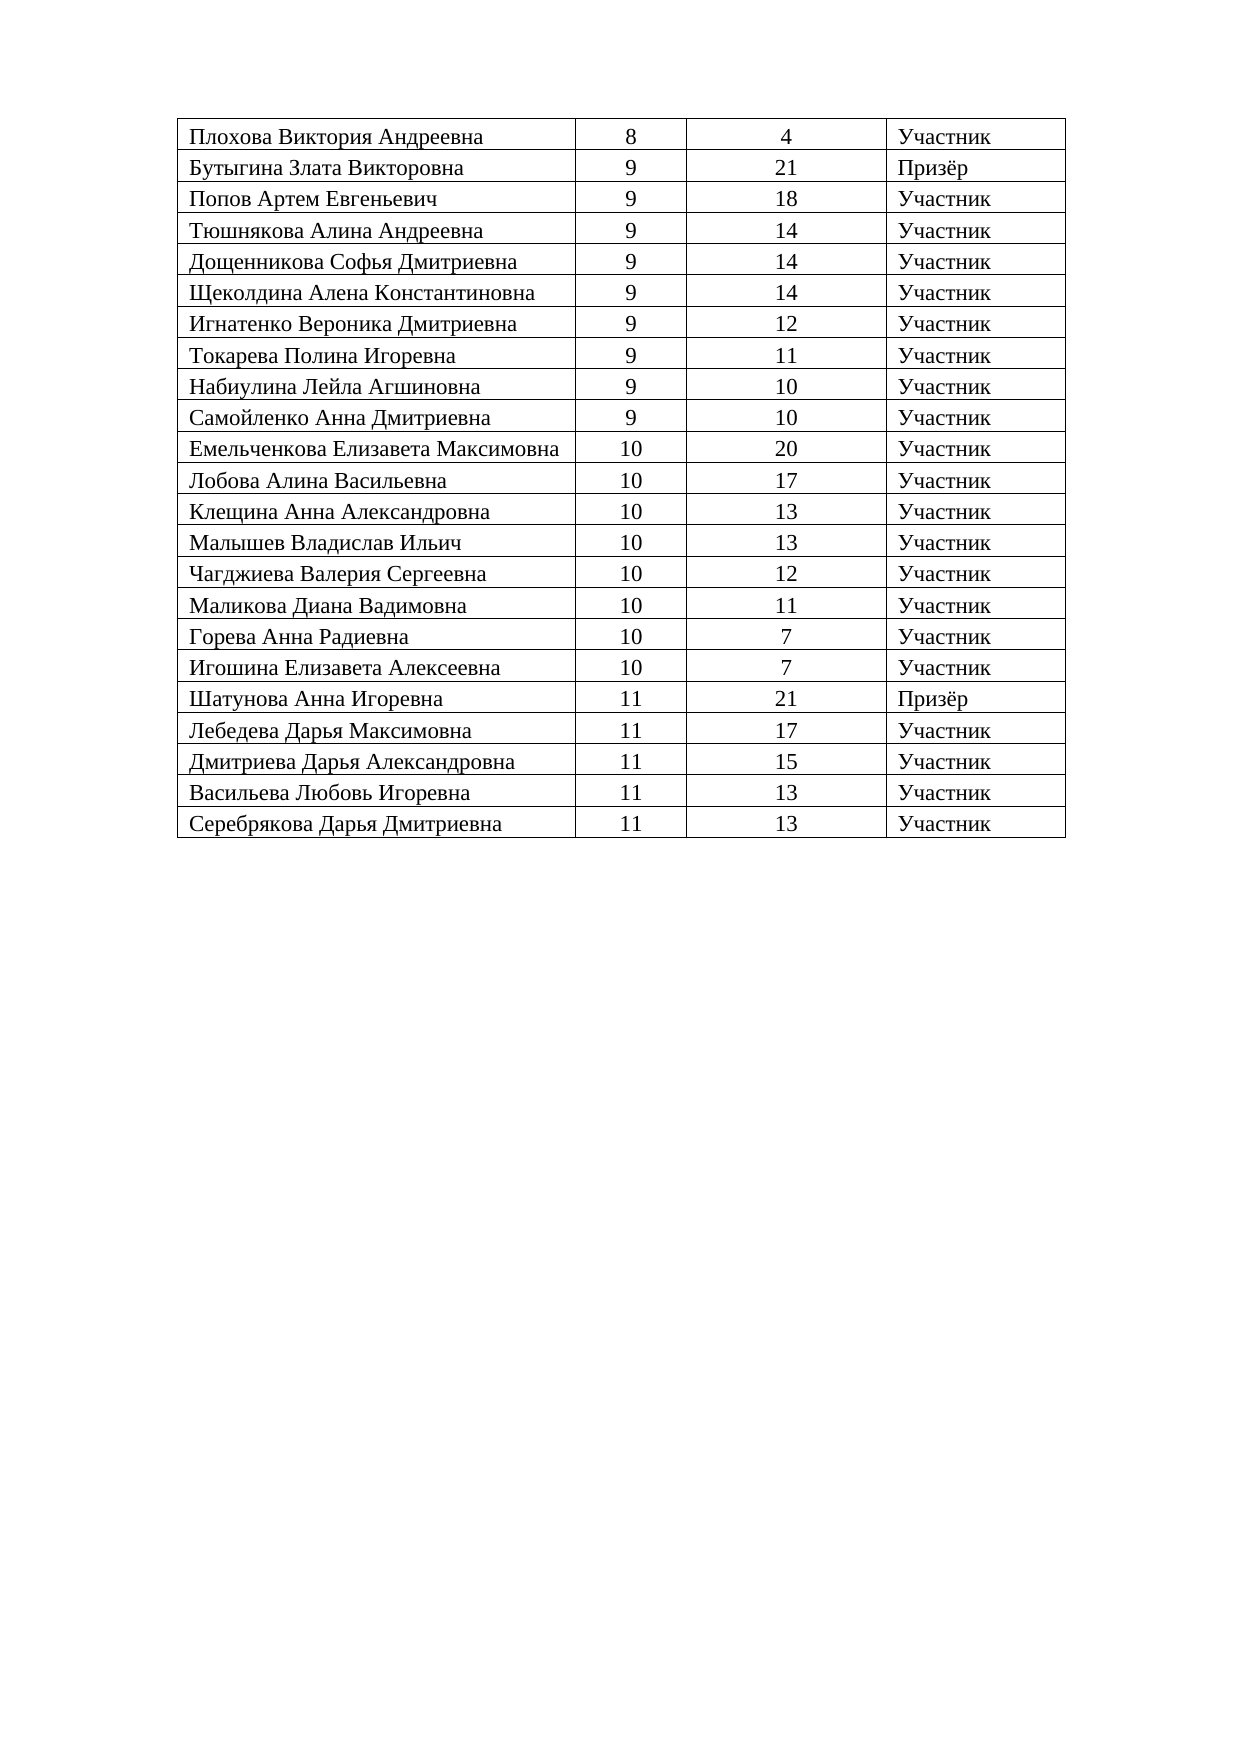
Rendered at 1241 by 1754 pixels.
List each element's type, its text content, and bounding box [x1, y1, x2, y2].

table_cell 9 [576, 338, 686, 368]
table_cell Призёр [887, 682, 1065, 712]
table_cell Участник [887, 807, 1065, 837]
table_cell Горева Анна Радиевна [178, 619, 575, 649]
table_cell Дощенникова Софья Дмитриевна [178, 244, 575, 274]
table_cell Участник [887, 650, 1065, 681]
table_cell Чагджиева Валерия Сергеевна [178, 557, 575, 587]
table_cell Лебедева Дарья Максимовна [178, 713, 575, 743]
table_cell 10 [576, 494, 686, 524]
table_cell 15 [687, 744, 886, 774]
table_cell 13 [687, 807, 886, 837]
table_cell 13 [687, 494, 886, 524]
table_cell 10 [576, 463, 686, 493]
table_cell 14 [687, 244, 886, 274]
table_cell 10 [687, 400, 886, 431]
table_cell Участник [887, 588, 1065, 618]
table_cell Участник [887, 213, 1065, 243]
table_cell Участник [887, 244, 1065, 274]
table_cell 9 [576, 400, 686, 431]
table_cell 9 [576, 244, 686, 274]
table_cell Участник [887, 525, 1065, 556]
table_cell Участник [887, 369, 1065, 399]
table_cell 7 [687, 650, 886, 681]
table_cell Игнатенко Вероника Дмитриевна [178, 307, 575, 337]
table_cell Игошина Елизавета Алексеевна [178, 650, 575, 681]
table_cell 9 [576, 213, 686, 243]
table_cell 4 [687, 119, 886, 149]
table_cell Маликова Диана Вадимовна [178, 588, 575, 618]
table_cell 8 [576, 119, 686, 149]
table_cell Попов Артем Евгеньевич [178, 182, 575, 212]
table_cell 13 [687, 775, 886, 806]
table_cell Призёр [887, 150, 1065, 181]
table_cell Участник [887, 775, 1065, 806]
table_cell 21 [687, 150, 886, 181]
table_cell 11 [576, 713, 686, 743]
table_cell Участник [887, 400, 1065, 431]
table_cell 10 [576, 525, 686, 556]
table_cell Участник [887, 463, 1065, 493]
table_cell Самойленко Анна Дмитриевна [178, 400, 575, 431]
table_cell Бутыгина Злата Викторовна [178, 150, 575, 181]
table_cell Участник [887, 744, 1065, 774]
table_cell 14 [687, 213, 886, 243]
table_cell Клещина Анна Александровна [178, 494, 575, 524]
table_cell Участник [887, 713, 1065, 743]
table_cell Участник [887, 119, 1065, 149]
table_cell 10 [576, 557, 686, 587]
table_cell 11 [576, 682, 686, 712]
table_cell Дмитриева Дарья Александровна [178, 744, 575, 774]
table_cell 18 [687, 182, 886, 212]
table_cell Щеколдина Алена Константиновна [178, 275, 575, 306]
table_cell 12 [687, 307, 886, 337]
table_cell 10 [576, 588, 686, 618]
table_cell 10 [576, 650, 686, 681]
table_cell Участник [887, 494, 1065, 524]
table_cell Участник [887, 557, 1065, 587]
table_cell Набиулина Лейла Агшиновна [178, 369, 575, 399]
table_cell 7 [687, 619, 886, 649]
table_cell 9 [576, 275, 686, 306]
table_cell 10 [576, 432, 686, 462]
table_cell Участник [887, 619, 1065, 649]
table_cell 14 [687, 275, 886, 306]
table_cell 9 [576, 150, 686, 181]
table_cell Серебрякова Дарья Дмитриевна [178, 807, 575, 837]
table_cell 17 [687, 463, 886, 493]
table_cell Участник [887, 275, 1065, 306]
table_cell Тюшнякова Алина Андреевна [178, 213, 575, 243]
table_cell Токарева Полина Игоревна [178, 338, 575, 368]
table_cell 12 [687, 557, 886, 587]
table_cell Плохова Виктория Андреевна [178, 119, 575, 149]
table_cell 11 [687, 338, 886, 368]
table_cell Участник [887, 338, 1065, 368]
table_cell Участник [887, 307, 1065, 337]
table_cell Участник [887, 432, 1065, 462]
table_cell Васильева Любовь Игоревна [178, 775, 575, 806]
table_cell Шатунова Анна Игоревна [178, 682, 575, 712]
table_cell 20 [687, 432, 886, 462]
table_cell Лобова Алина Васильевна [178, 463, 575, 493]
table_cell 11 [576, 807, 686, 837]
table_cell 9 [576, 182, 686, 212]
table_cell 9 [576, 307, 686, 337]
table_cell Малышев Владислав Ильич [178, 525, 575, 556]
table_cell 11 [687, 588, 886, 618]
table_cell 11 [576, 744, 686, 774]
table_cell 21 [687, 682, 886, 712]
table_cell Емельченкова Елизавета Максимовна [178, 432, 575, 462]
table_cell 10 [687, 369, 886, 399]
table_cell 11 [576, 775, 686, 806]
table_cell 13 [687, 525, 886, 556]
table_cell 9 [576, 369, 686, 399]
table_cell 17 [687, 713, 886, 743]
table_cell 10 [576, 619, 686, 649]
table_cell Участник [887, 182, 1065, 212]
